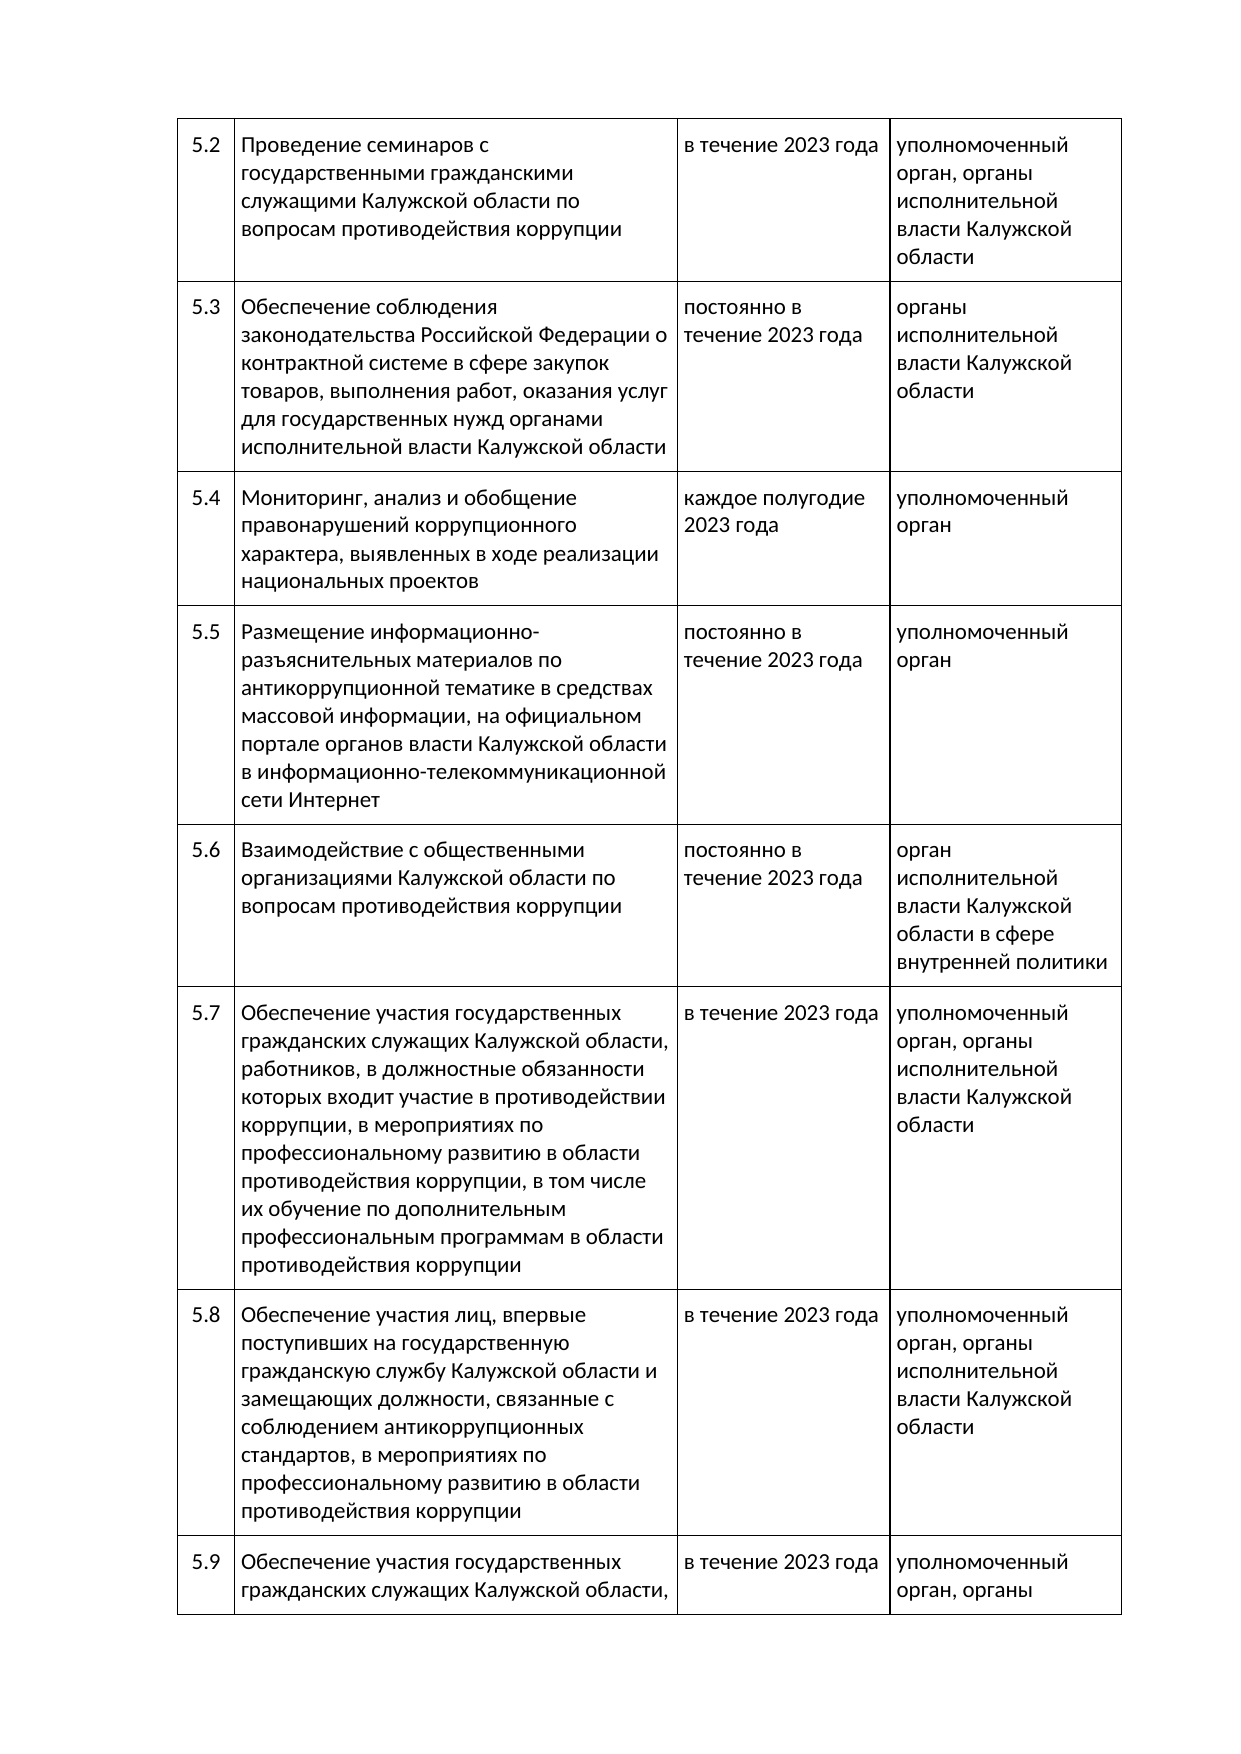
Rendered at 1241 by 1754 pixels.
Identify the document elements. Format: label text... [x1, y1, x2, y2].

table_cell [891, 1536, 1121, 1613]
table_cell Обеспечение участия государственных гражданских служащих Калужской области, работников, в должностные обязанности которых входит участие в противодействии коррупции, в мероприятиях по профессиональному развитию в области противодействия коррупции, в том числе их обучение по дополнительным профессиональным программам в области противодействия коррупции [235, 987, 677, 1289]
table_cell уполномоченный орган [891, 472, 1121, 605]
table_cell Мониторинг, анализ и обобщение правонарушений коррупционного характера, выявленных в ходе реализации национальных проектов [235, 472, 677, 605]
table_cell 5.6 [178, 825, 234, 986]
table_cell уполномоченный орган, органы исполнительной власти Калужской области [891, 987, 1121, 1289]
table_cell Взаимодействие с общественными организациями Калужской области по вопросам противодействия коррупции [235, 825, 677, 986]
table_cell уполномоченный орган, органы исполнительной власти Калужской области [891, 1290, 1121, 1535]
table_cell органы исполнительной власти Калужской области [891, 282, 1121, 471]
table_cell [891, 119, 1121, 281]
table_cell каждое полугодие 2023 года [678, 472, 889, 605]
table_cell в течение 2023 года [678, 1290, 889, 1535]
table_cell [235, 1536, 677, 1613]
table_cell орган исполнительной власти Калужской области в сфере внутренней политики [891, 825, 1121, 986]
table_cell уполномоченный орган [891, 606, 1121, 824]
table_cell Проведение семинаров с государственными гражданскими служащими Калужской области по вопросам противодействия коррупции [235, 119, 677, 281]
table_cell в течение 2023 года [678, 119, 889, 281]
table_cell 5.5 [178, 606, 234, 824]
table_cell в течение 2023 года [678, 1536, 889, 1613]
table_cell Обеспечение участия лиц, впервые поступивших на государственную гражданскую службу Калужской области и замещающих должности, связанные с соблюдением антикоррупционных стандартов, в мероприятиях по профессиональному развитию в области противодействия коррупции [235, 1290, 677, 1535]
table_cell Обеспечение соблюдения законодательства Российской Федерации о контрактной системе в сфере закупок товаров, выполнения работ, оказания услуг для государственных нужд органами исполнительной власти Калужской области [235, 282, 677, 471]
table_cell 5.8 [178, 1290, 234, 1535]
table_cell Размещение информационно-разъяснительных материалов по антикоррупционной тематике в средствах массовой информации, на официальном портале органов власти Калужской области в информационно-телекоммуникационной сети Интернет [235, 606, 677, 824]
table_cell постоянно в течение 2023 года [678, 825, 889, 986]
table_cell в течение 2023 года [678, 987, 889, 1289]
table_cell постоянно в течение 2023 года [678, 606, 889, 824]
table_cell постоянно в течение 2023 года [678, 282, 889, 471]
table_cell 5.7 [178, 987, 234, 1289]
table_cell 5.2 [178, 119, 234, 281]
table_cell 5.4 [178, 472, 234, 605]
table_cell 5.3 [178, 282, 234, 471]
table_cell 5.9 [178, 1536, 234, 1613]
